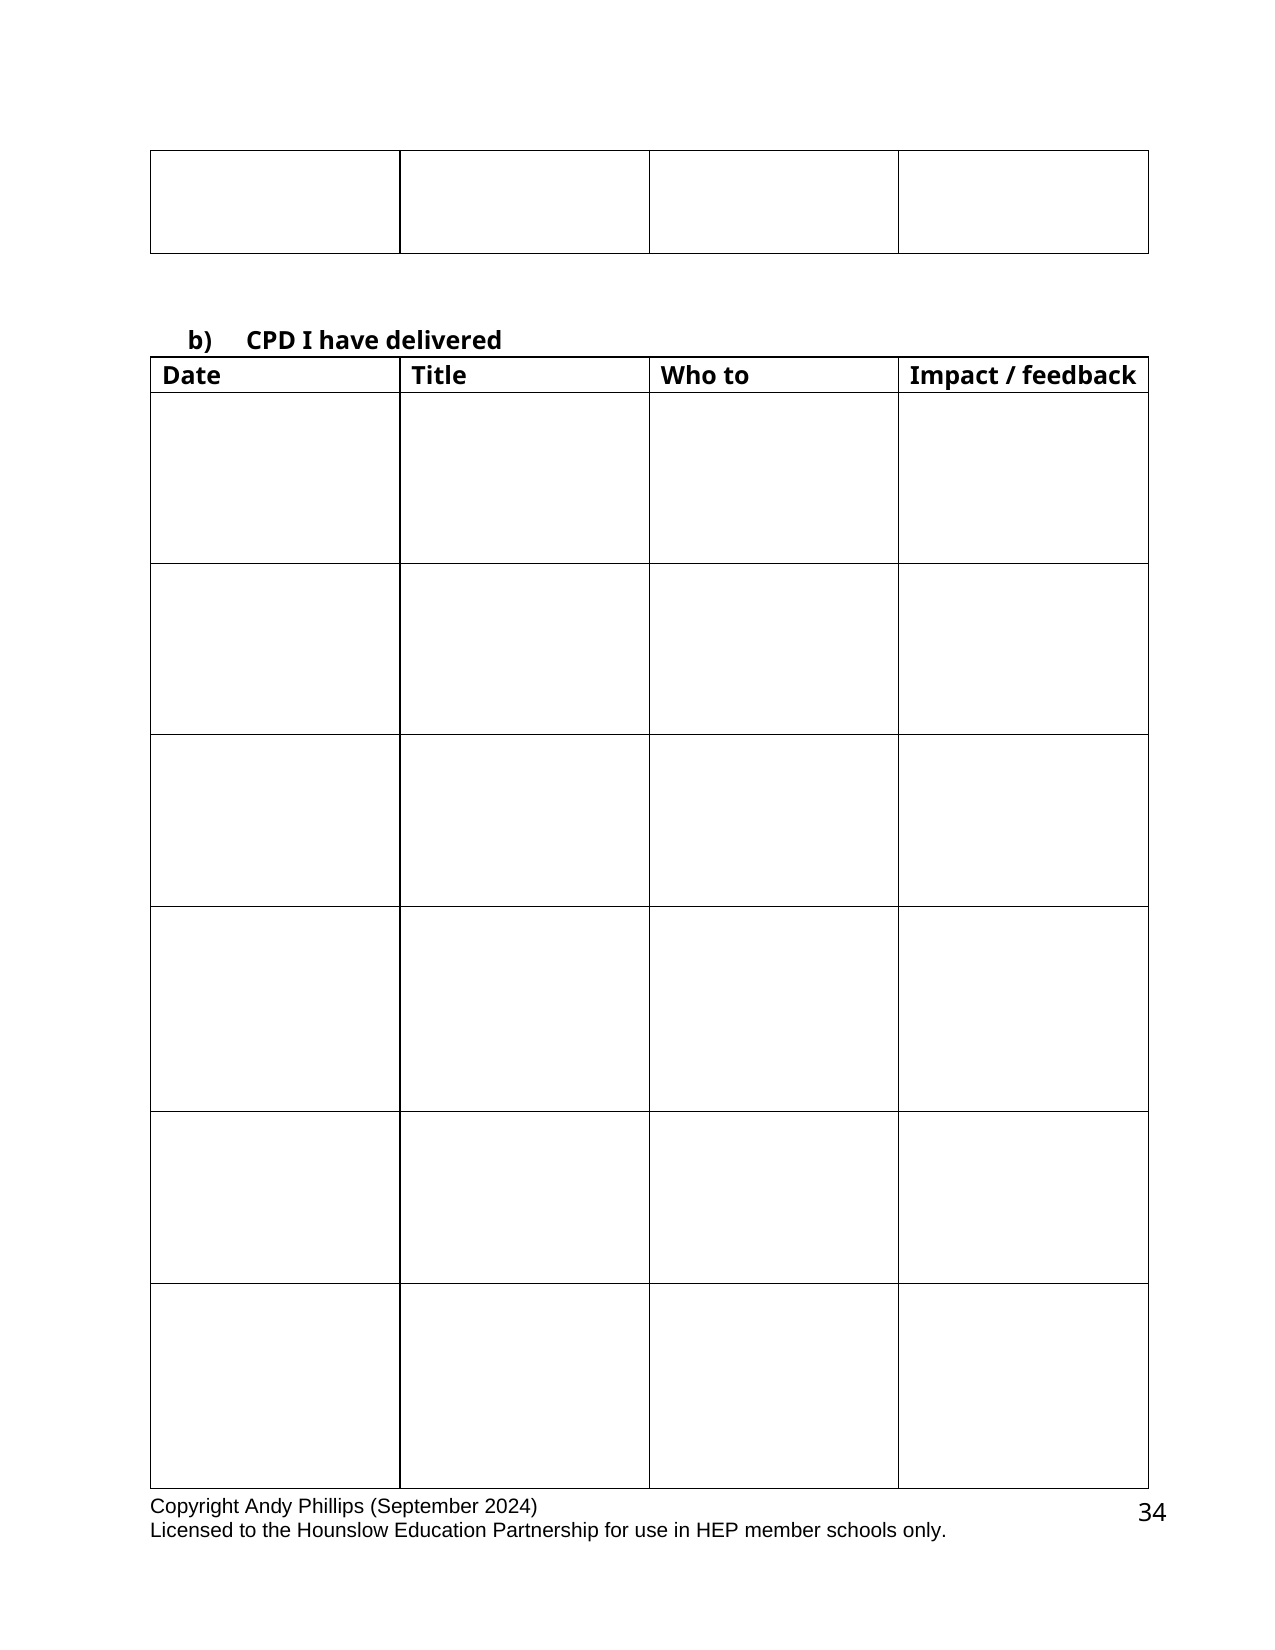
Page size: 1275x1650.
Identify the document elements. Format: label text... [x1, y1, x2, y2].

table_header Impact / feedback [899, 358, 1148, 392]
table_cell [401, 1112, 649, 1282]
table_cell [151, 1284, 399, 1488]
table_cell [650, 1112, 898, 1282]
list CPD I have delivered [187, 322, 1167, 356]
table_cell [899, 907, 1148, 1111]
table_cell [151, 393, 399, 563]
table_cell [151, 1112, 399, 1282]
table_cell [401, 393, 649, 563]
table_cell [401, 735, 649, 906]
table_cell [151, 907, 399, 1111]
table_cell [650, 735, 898, 906]
table_cell [401, 1284, 649, 1488]
table_cell [401, 564, 649, 734]
table_header Title [401, 358, 649, 392]
table_cell [151, 151, 399, 253]
table_header Date [151, 358, 399, 392]
table_cell [650, 393, 898, 563]
table_cell [650, 564, 898, 734]
table_cell [899, 1284, 1148, 1488]
table_cell [401, 151, 649, 253]
table_cell [899, 151, 1148, 253]
table_cell [899, 564, 1148, 734]
table_cell [650, 1284, 898, 1488]
table_cell [650, 907, 898, 1111]
table_header Who to [650, 358, 898, 392]
table_cell [401, 907, 649, 1111]
table_cell [899, 393, 1148, 563]
table_cell [899, 1112, 1148, 1282]
table_cell [650, 151, 898, 253]
table_cell [151, 564, 399, 734]
table_cell [899, 735, 1148, 906]
table_cell [151, 735, 399, 906]
